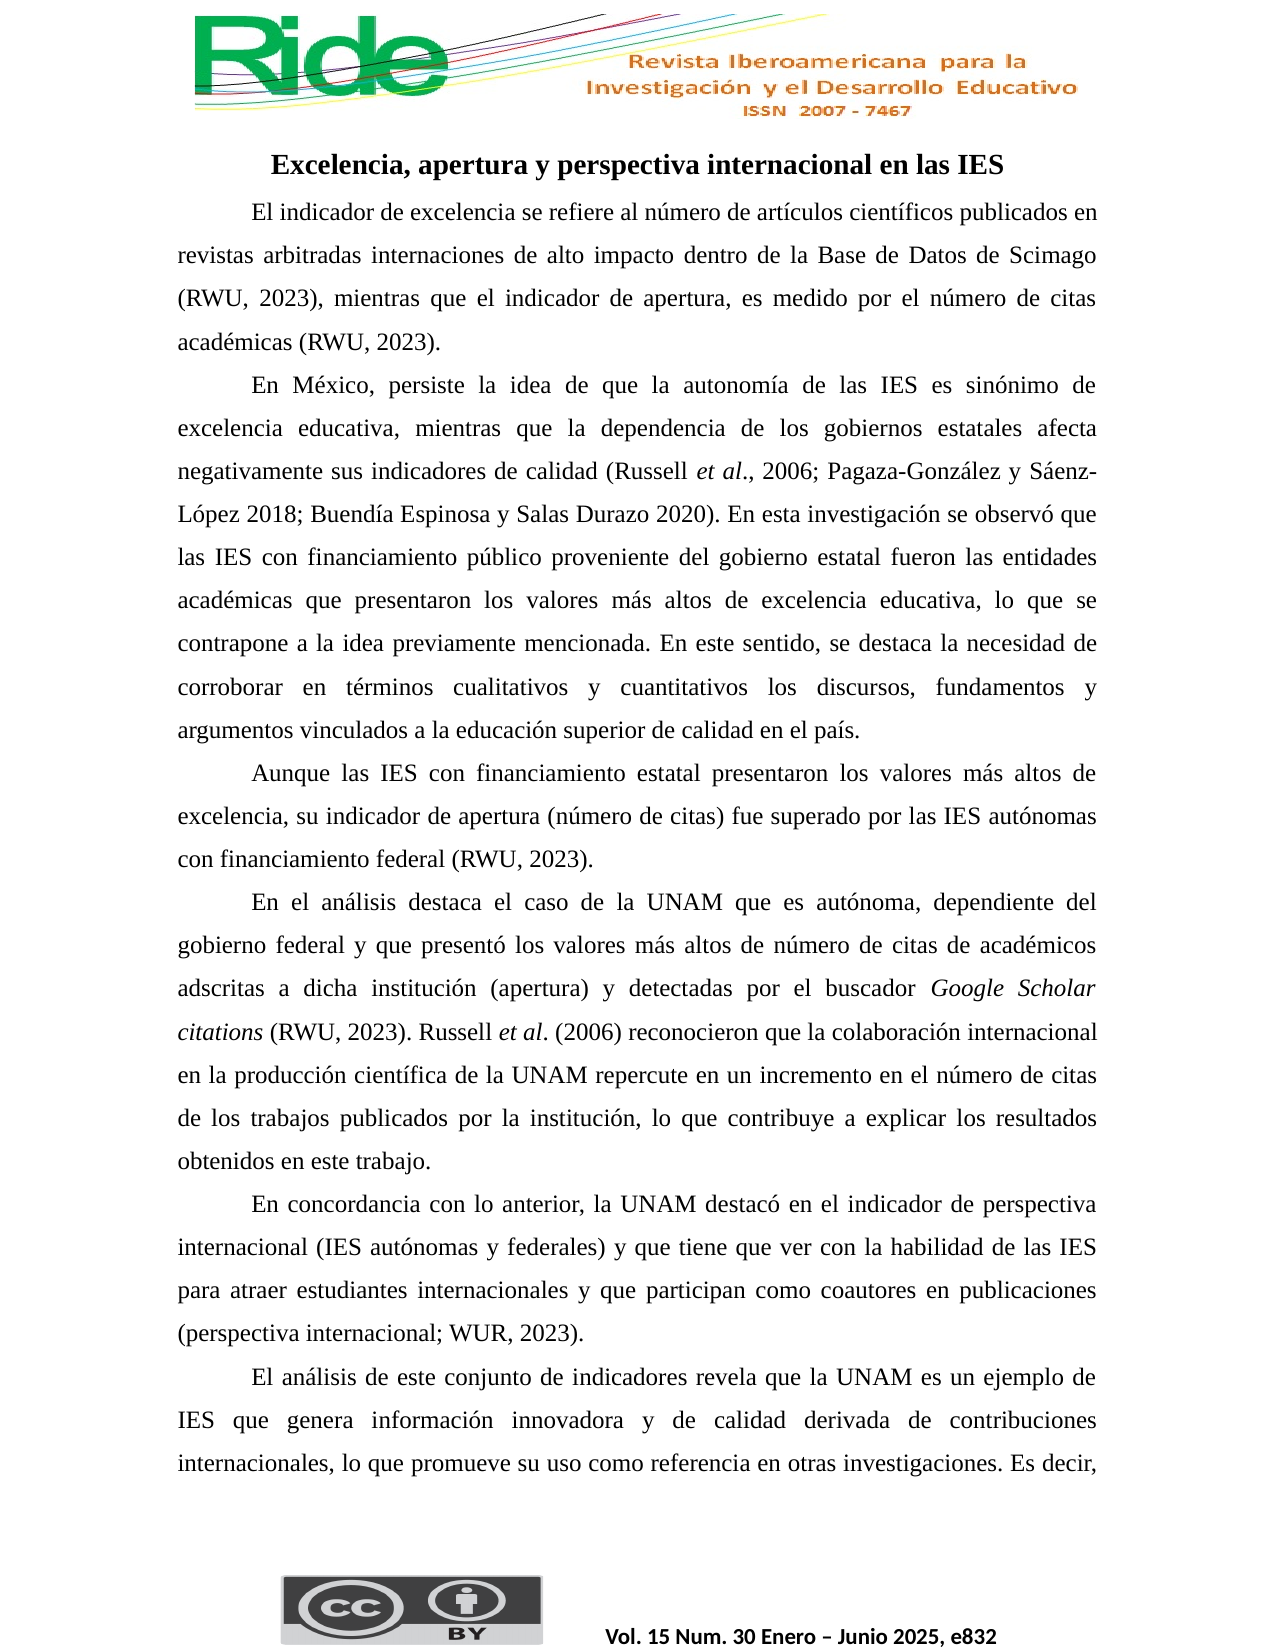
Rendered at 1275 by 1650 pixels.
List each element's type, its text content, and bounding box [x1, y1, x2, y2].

text El indicador de excelencia se refiere al número de artículos científicos publicados en revistas arbitradas internaciones de alto impacto dentro de la Base de Datos de Scimago (RWU, 2023), mientras que el indicador de apertura, es medido por el número de citas académicas (RWU, 2023). [177, 197, 1098, 355]
text Aunque las IES con financiamiento estatal presentaron los valores más altos de excelencia, su indicador de apertura (número de citas) fue superado por las IES autónomas con financiamiento federal (RWU, 2023). [177, 758, 1098, 873]
text En México, persiste la idea de que la autonomía de las IES es sinónimo de excelencia educativa, mientras que la dependencia de los gobiernos estatales afecta negativamente sus indicadores de calidad (Russell et al., 2006; Pagaza-González y Sáenz-López 2018; Buendía Espinosa y Salas Durazo 2020). En esta investigación se observó que las IES con financiamiento público proveniente del gobierno estatal fueron las entidades académicas que presentaron los valores más altos de excelencia educativa, lo que se contrapone a la idea previamente mencionada. En este sentido, se destaca la necesidad de corroborar en términos cualitativos y cuantitativos los discursos, fundamentos y argumentos vinculados a la educación superior de calidad en el país. [177, 370, 1098, 743]
picture [280, 1575, 544, 1645]
text Excelencia, apertura y perspectiva internacional en las IES [177, 147, 1098, 181]
text En el análisis destaca el caso de la UNAM que es autónoma, dependiente del gobierno federal y que presentó los valores más altos de número de citas de académicos adscritas a dicha institución (apertura) y detectadas por el buscador Google Scholar citations (RWU, 2023). Russell et al. (2006) reconocieron que la colaboración internacional en la producción científica de la UNAM repercute en un incremento en el número de citas de los trabajos publicados por la institución, lo que contribuye a explicar los resultados obtenidos en este trabajo. [177, 887, 1098, 1175]
text En concordancia con lo anterior, la UNAM destacó en el indicador de perspectiva internacional (IES autónomas y federales) y que tiene que ver con la habilidad de las IES para atraer estudiantes internacionales y que participan como coautores en publicaciones (perspectiva internacional; WUR, 2023). [177, 1189, 1098, 1347]
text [177, 1362, 1098, 1477]
picture [194, 14, 1081, 119]
